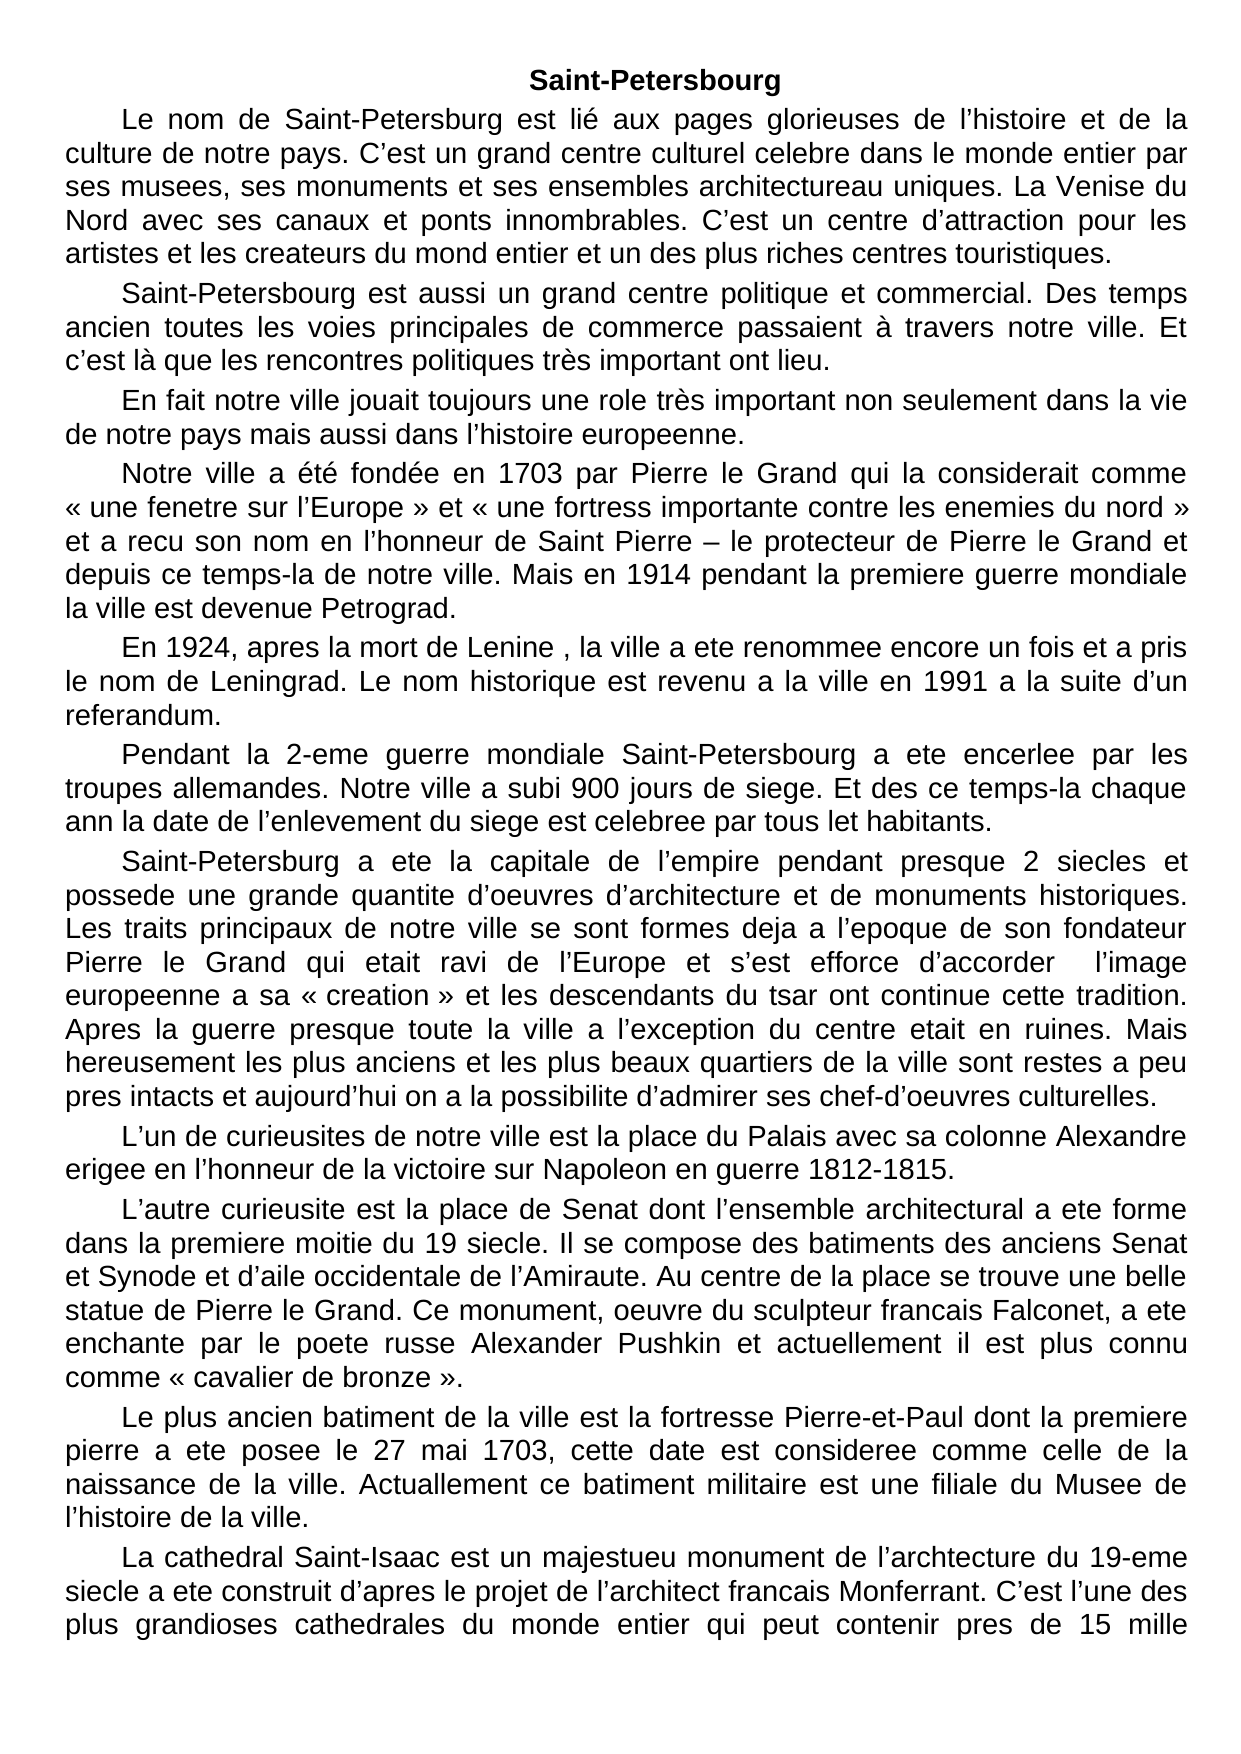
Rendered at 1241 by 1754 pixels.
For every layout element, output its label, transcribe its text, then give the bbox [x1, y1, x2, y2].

text Saint-Petersburg a ete la capitale de l’empire pendant presque 2 siecles et possede une grande quantite d’oeuvres d’architecture et de monuments historiques. Les traits principaux de notre ville se sont formes deja a l’epoque de son fondateur Pierre le Grand qui etait ravi de l’Europe et s’est efforce d’accorder l’image europeenne a sa « creation » et les descendants du tsar ont continue cette tradition. Apres la guerre presque toute la ville a l’exception du centre etait en ruines. Mais hereusement les plus anciens et les plus beaux quartiers de la ville sont restes a peu pres intacts et aujourd’hui on a la possibilite d’admirer ses chef-d’oeuvres culturelles. [65, 844, 1189, 1112]
text Le nom de Saint-Petersburg est lié aux pages glorieuses de l’histoire et de la culture de notre pays. C’est un grand centre culturel celebre dans le monde entier par ses musees, ses monuments et ses ensembles architectureau uniques. La Venise du Nord avec ses canaux et ponts innombrables. C’est un centre d’attraction pour les artistes et les createurs du mond entier et un des plus riches centres touristiques. [65, 102, 1189, 270]
text En fait notre ville jouait toujours une role très important non seulement dans la vie de notre pays mais aussi dans l’histoire europeenne. [65, 383, 1189, 450]
text Notre ville a été fondée en 1703 par Pierre le Grand qui la considerait comme « une fenetre sur l’Europe » et « une fortress importante contre les enemies du nord » et a recu son nom en l’honneur de Saint Pierre – le protecteur de Pierre le Grand et depuis ce temps-la de notre ville. Mais en 1914 pendant la premiere guerre mondiale la ville est devenue Petrograd. [65, 456, 1189, 624]
text Saint-Petersbourg est aussi un grand centre politique et commercial. Des temps ancien toutes les voies principales de commerce passaient à travers notre ville. Et c’est là que les rencontres politiques très important ont lieu. [65, 276, 1189, 377]
text L’autre curieusite est la place de Senat dont l’ensemble architectural a ete forme dans la premiere moitie du 19 siecle. Il se compose des batiments des anciens Senat et Synode et d’aile occidentale de l’Amiraute. Au centre de la place se trouve une belle statue de Pierre le Grand. Ce monument, oeuvre du sculpteur francais Falconet, a ete enchante par le poete russe Alexander Pushkin et actuellement il est plus connu comme « cavalier de bronze ». [65, 1192, 1189, 1393]
text Saint-Petersbourg [65, 62, 1189, 96]
text En 1924, apres la mort de Lenine , la ville a ete renommee encore un fois et a pris le nom de Leningrad. Le nom historique est revenu a la ville en 1991 a la suite d’un referandum. [65, 630, 1189, 731]
text L’un de curieusites de notre ville est la place du Palais avec sa colonne Alexandre erigee en l’honneur de la victoire sur Napoleon en guerre 1812-1815. [65, 1119, 1189, 1186]
text Le plus ancien batiment de la ville est la fortresse Pierre-et-Paul dont la premiere pierre a ete posee le 27 mai 1703, cette date est consideree comme celle de la naissance de la ville. Actuallement ce batiment militaire est une filiale du Musee de l’histoire de la ville. [65, 1399, 1189, 1534]
text Pendant la 2-eme guerre mondiale Saint-Petersbourg a ete encerlee par les troupes allemandes. Notre ville a subi 900 jours de siege. Et des ce temps-la chaque ann la date de l’enlevement du siege est celebree par tous let habitants. [65, 737, 1189, 838]
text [65, 1540, 1189, 1641]
